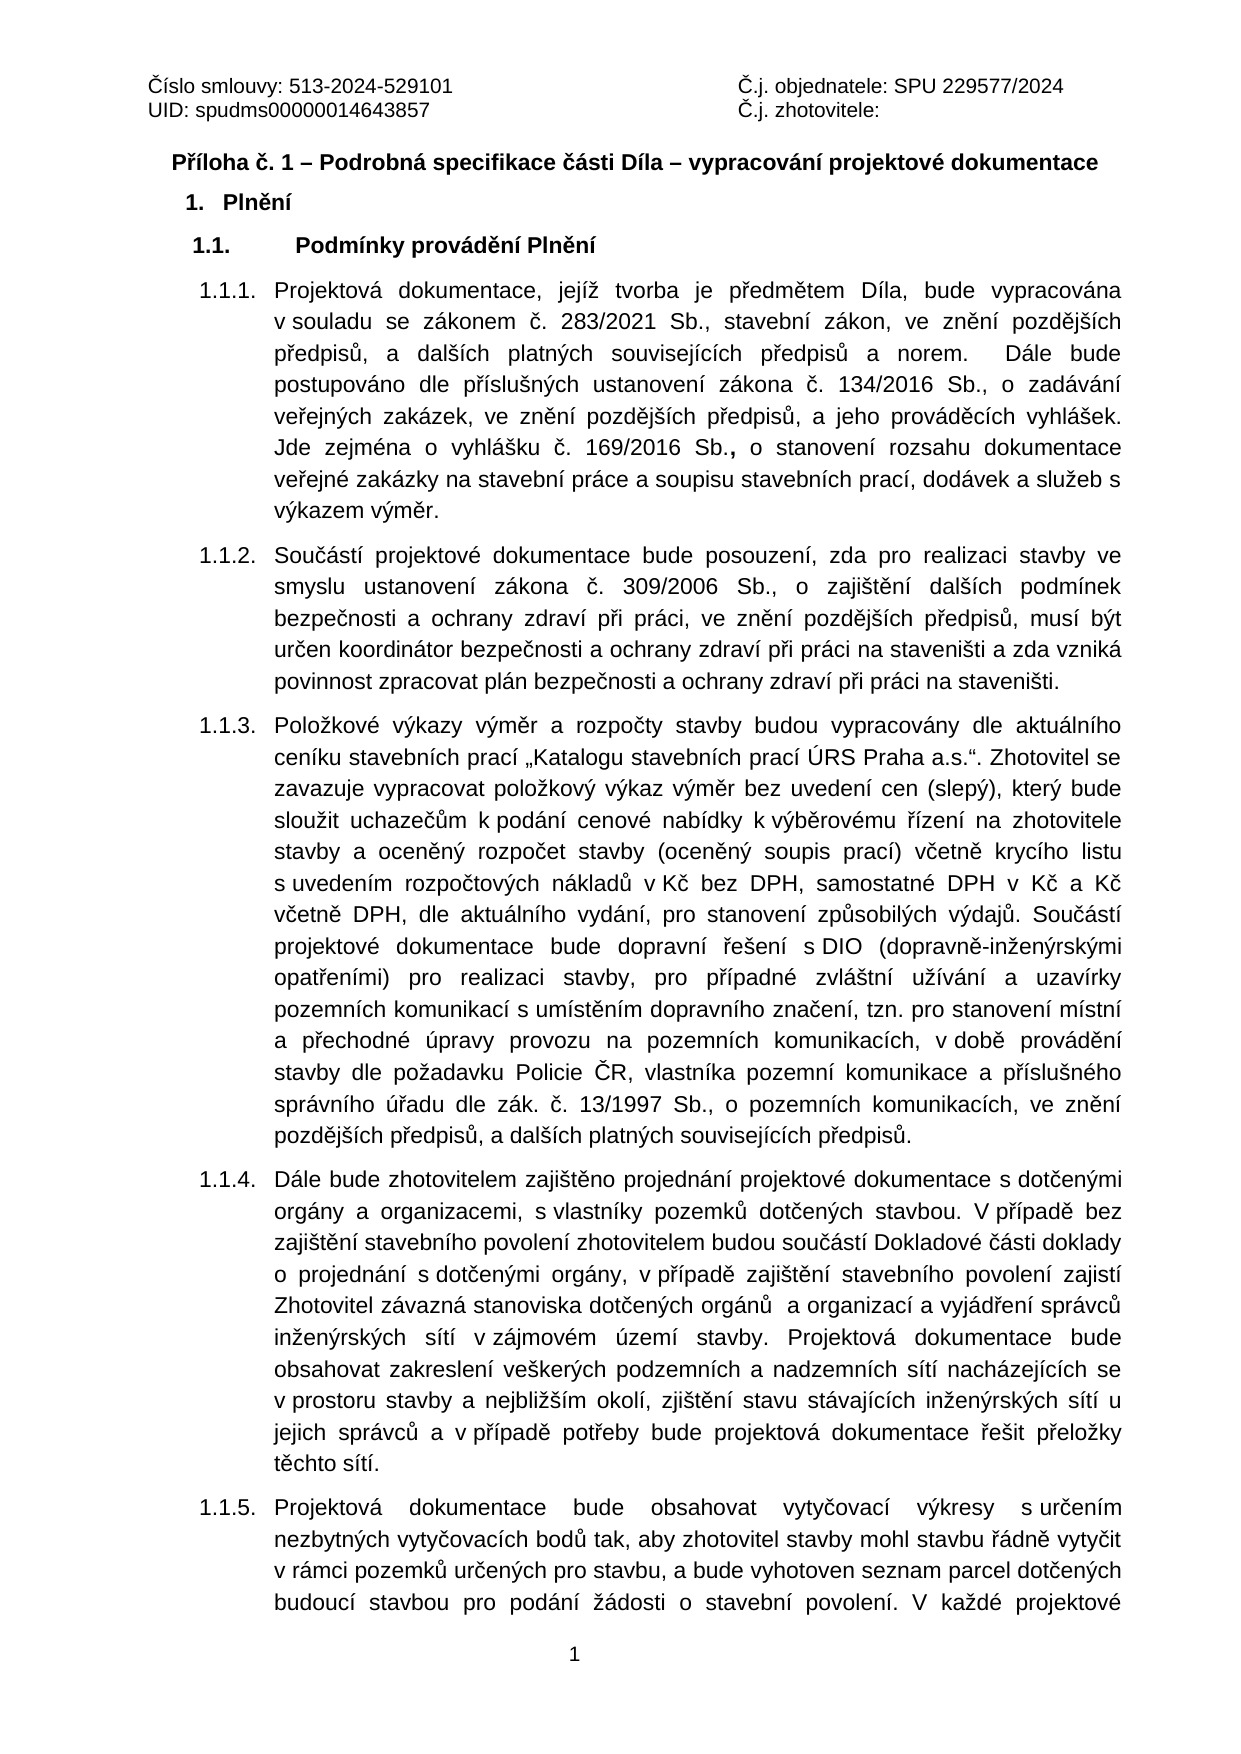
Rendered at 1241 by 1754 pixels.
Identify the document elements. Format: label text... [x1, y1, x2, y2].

list Plnění [185, 188, 1122, 215]
subtitle Příloha č. 1 – Podrobná specifikace části Díla – vypracování projektové dokumentace [148, 147, 1122, 176]
list Podmínky provádění Plnění [192, 232, 1122, 259]
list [199, 1494, 1122, 1615]
list Součástí projektové dokumentace bude posouzení, zda pro realizaci stavby ve smyslu ustanovení zákona č. 309/2006 Sb., o zajištění dalších podmínek bezpečnosti a ochrany zdraví při práci, ve znění pozdějších předpisů, musí být určen koordinátor bezpečnosti a ochrany zdraví při práci na staveništi a zda vzniká povinnost zpracovat plán bezpečnosti a ochrany zdraví při práci na staveništi. [199, 542, 1122, 694]
list Položkové výkazy výměr a rozpočty stavby budou vypracovány dle aktuálního ceníku stavebních prací „Katalogu stavebních prací ÚRS Praha a.s.“. Zhotovitel se zavazuje vypracovat položkový výkaz výměr bez uvedení cen (slepý), který bude sloužit uchazečům k podání cenové nabídky k výběrovému řízení na zhotovitele stavby a oceněný rozpočet stavby (oceněný soupis prací) včetně krycího listu s uvedením rozpočtových nákladů v Kč bez DPH, samostatné DPH v Kč a Kč včetně DPH, dle aktuálního vydání, pro stanovení způsobilých výdajů. Součástí projektové dokumentace bude dopravní řešení s DIO (dopravně-inženýrskými opatřeními) pro realizaci stavby, pro případné zvláštní užívání a uzavírky pozemních komunikací s umístěním dopravního značení, tzn. pro stanovení místní a přechodné úpravy provozu na pozemních komunikacích, v době provádění stavby dle požadavku Policie ČR, vlastníka pozemní komunikace a příslušného správního úřadu dle zák. č. 13/1997 Sb., o pozemních komunikacích, ve znění pozdějších předpisů, a dalších platných souvisejících předpisů. [199, 712, 1122, 1148]
list Projektová dokumentace, jejíž tvorba je předmětem Díla, bude vypracována v souladu se zákonem č. 283/2021 Sb., stavební zákon, ve znění pozdějších předpisů, a dalších platných souvisejících předpisů a norem. Dále bude postupováno dle příslušných ustanovení zákona č. 134/2016 Sb., o zadávání veřejných zakázek, ve znění pozdějších předpisů, a jeho prováděcích vyhlášek. Jde zejména o vyhlášku č. 169/2016 Sb., o stanovení rozsahu dokumentace veřejné zakázky na stavební práce a soupisu stavebních prací, dodávek a služeb s výkazem výměr. [199, 277, 1122, 524]
list Dále bude zhotovitelem zajištěno projednání projektové dokumentace s dotčenými orgány a organizacemi, s vlastníky pozemků dotčených stavbou. V případě bez zajištění stavebního povolení zhotovitelem budou součástí Dokladové části doklady o projednání s dotčenými orgány, v případě zajištění stavebního povolení zajistí Zhotovitel závazná stanoviska dotčených orgánů a organizací a vyjádření správců inženýrských sítí v zájmovém území stavby. Projektová dokumentace bude obsahovat zakreslení veškerých podzemních a nadzemních sítí nacházejících se v prostoru stavby a nejbližším okolí, zjištění stavu stávajících inženýrských sítí u jejich správců a v případě potřeby bude projektová dokumentace řešit přeložky těchto sítí. [199, 1166, 1122, 1477]
